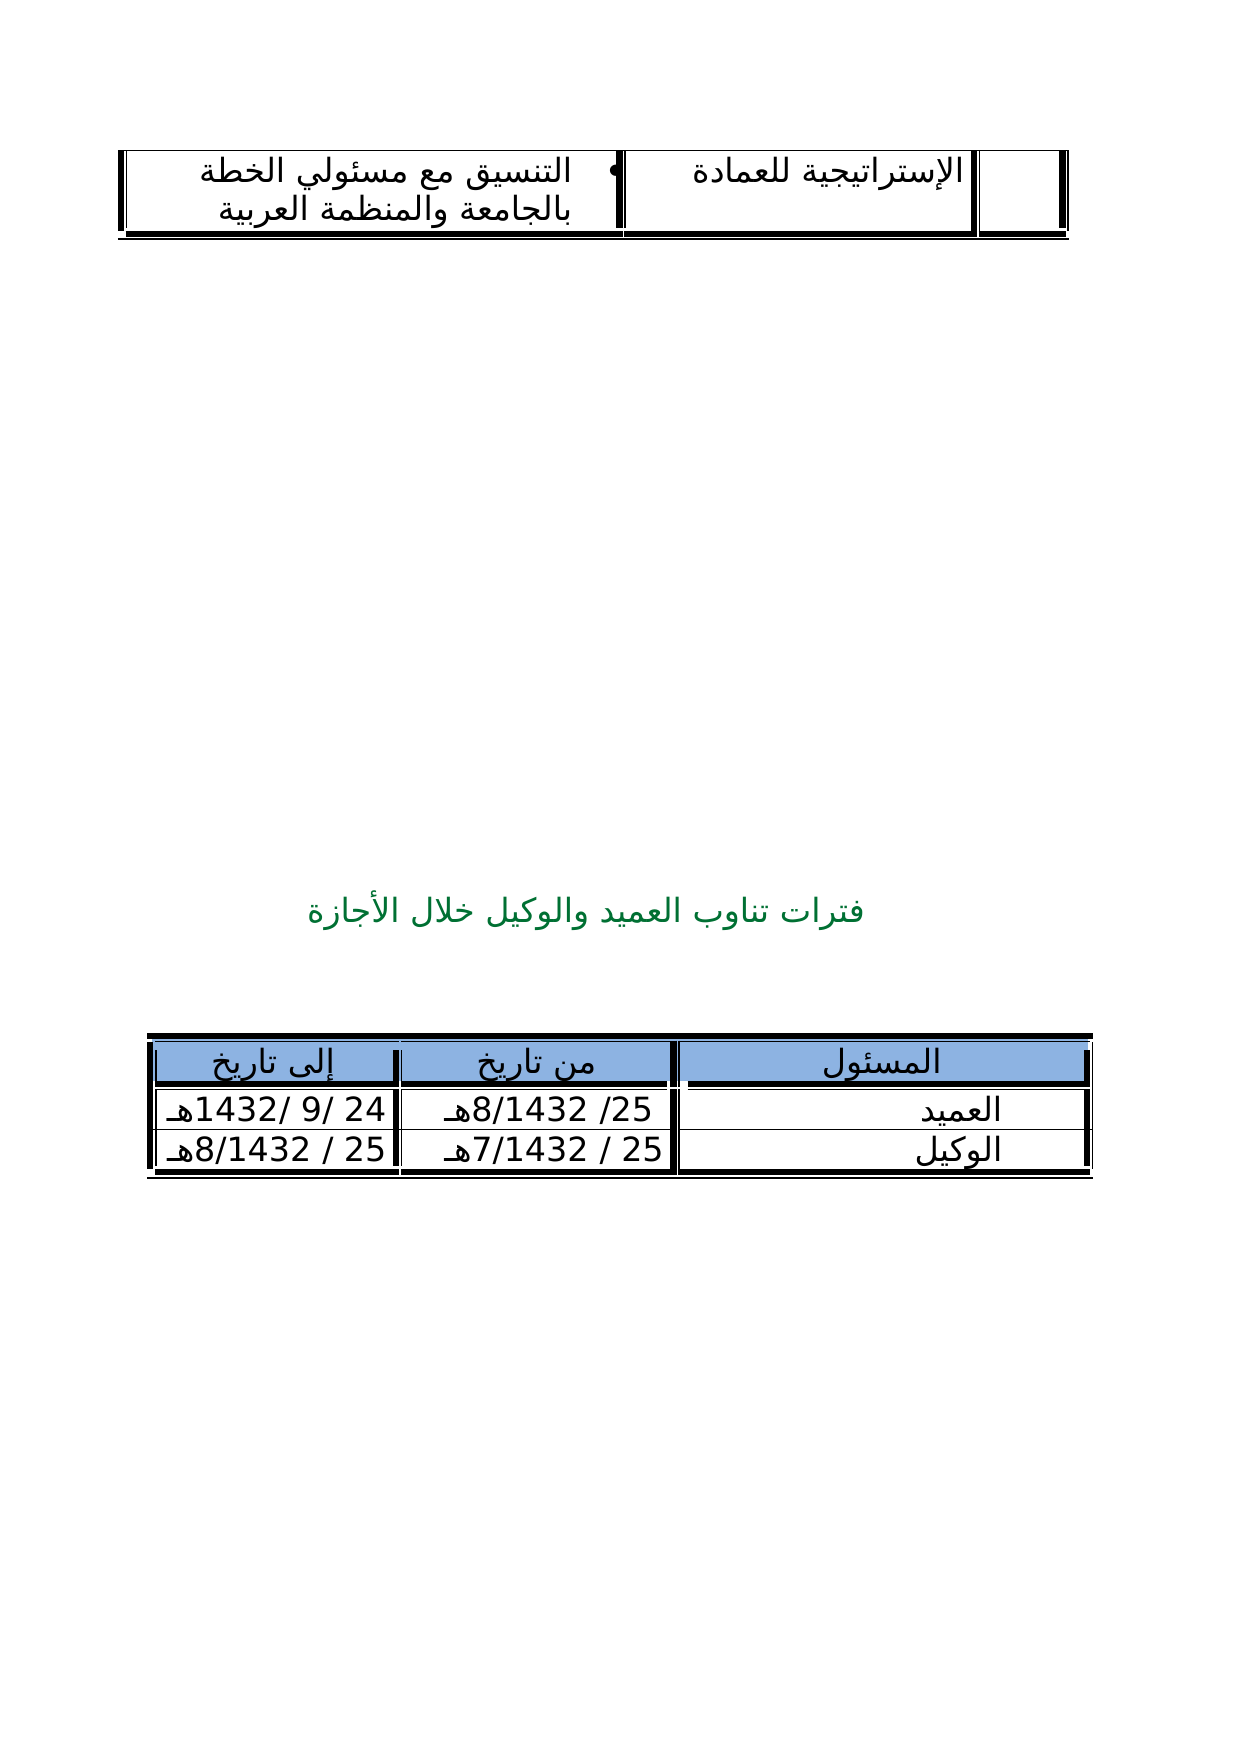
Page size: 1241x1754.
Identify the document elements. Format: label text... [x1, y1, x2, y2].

table_header من تاريخ [398, 1039, 675, 1081]
table_cell 24 /9 /1432هـ [157, 1090, 393, 1129]
table_cell الوكيل [680, 1130, 1088, 1169]
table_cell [124, 151, 621, 231]
table_cell العميد [675, 1081, 1088, 1129]
table_cell [980, 151, 1064, 231]
table_cell 25/ 8/1432هـ [398, 1081, 675, 1129]
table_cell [621, 151, 971, 231]
table_cell 25 / 8/1432هـ [153, 1130, 398, 1169]
table_header المسئول [680, 1042, 1088, 1081]
table_cell 25 / 7/1432هـ [398, 1130, 670, 1169]
table_header إلى تاريخ [152, 1039, 398, 1081]
list فترات تناوب العميد والوكيل خلال الأجازة [187, 892, 865, 931]
